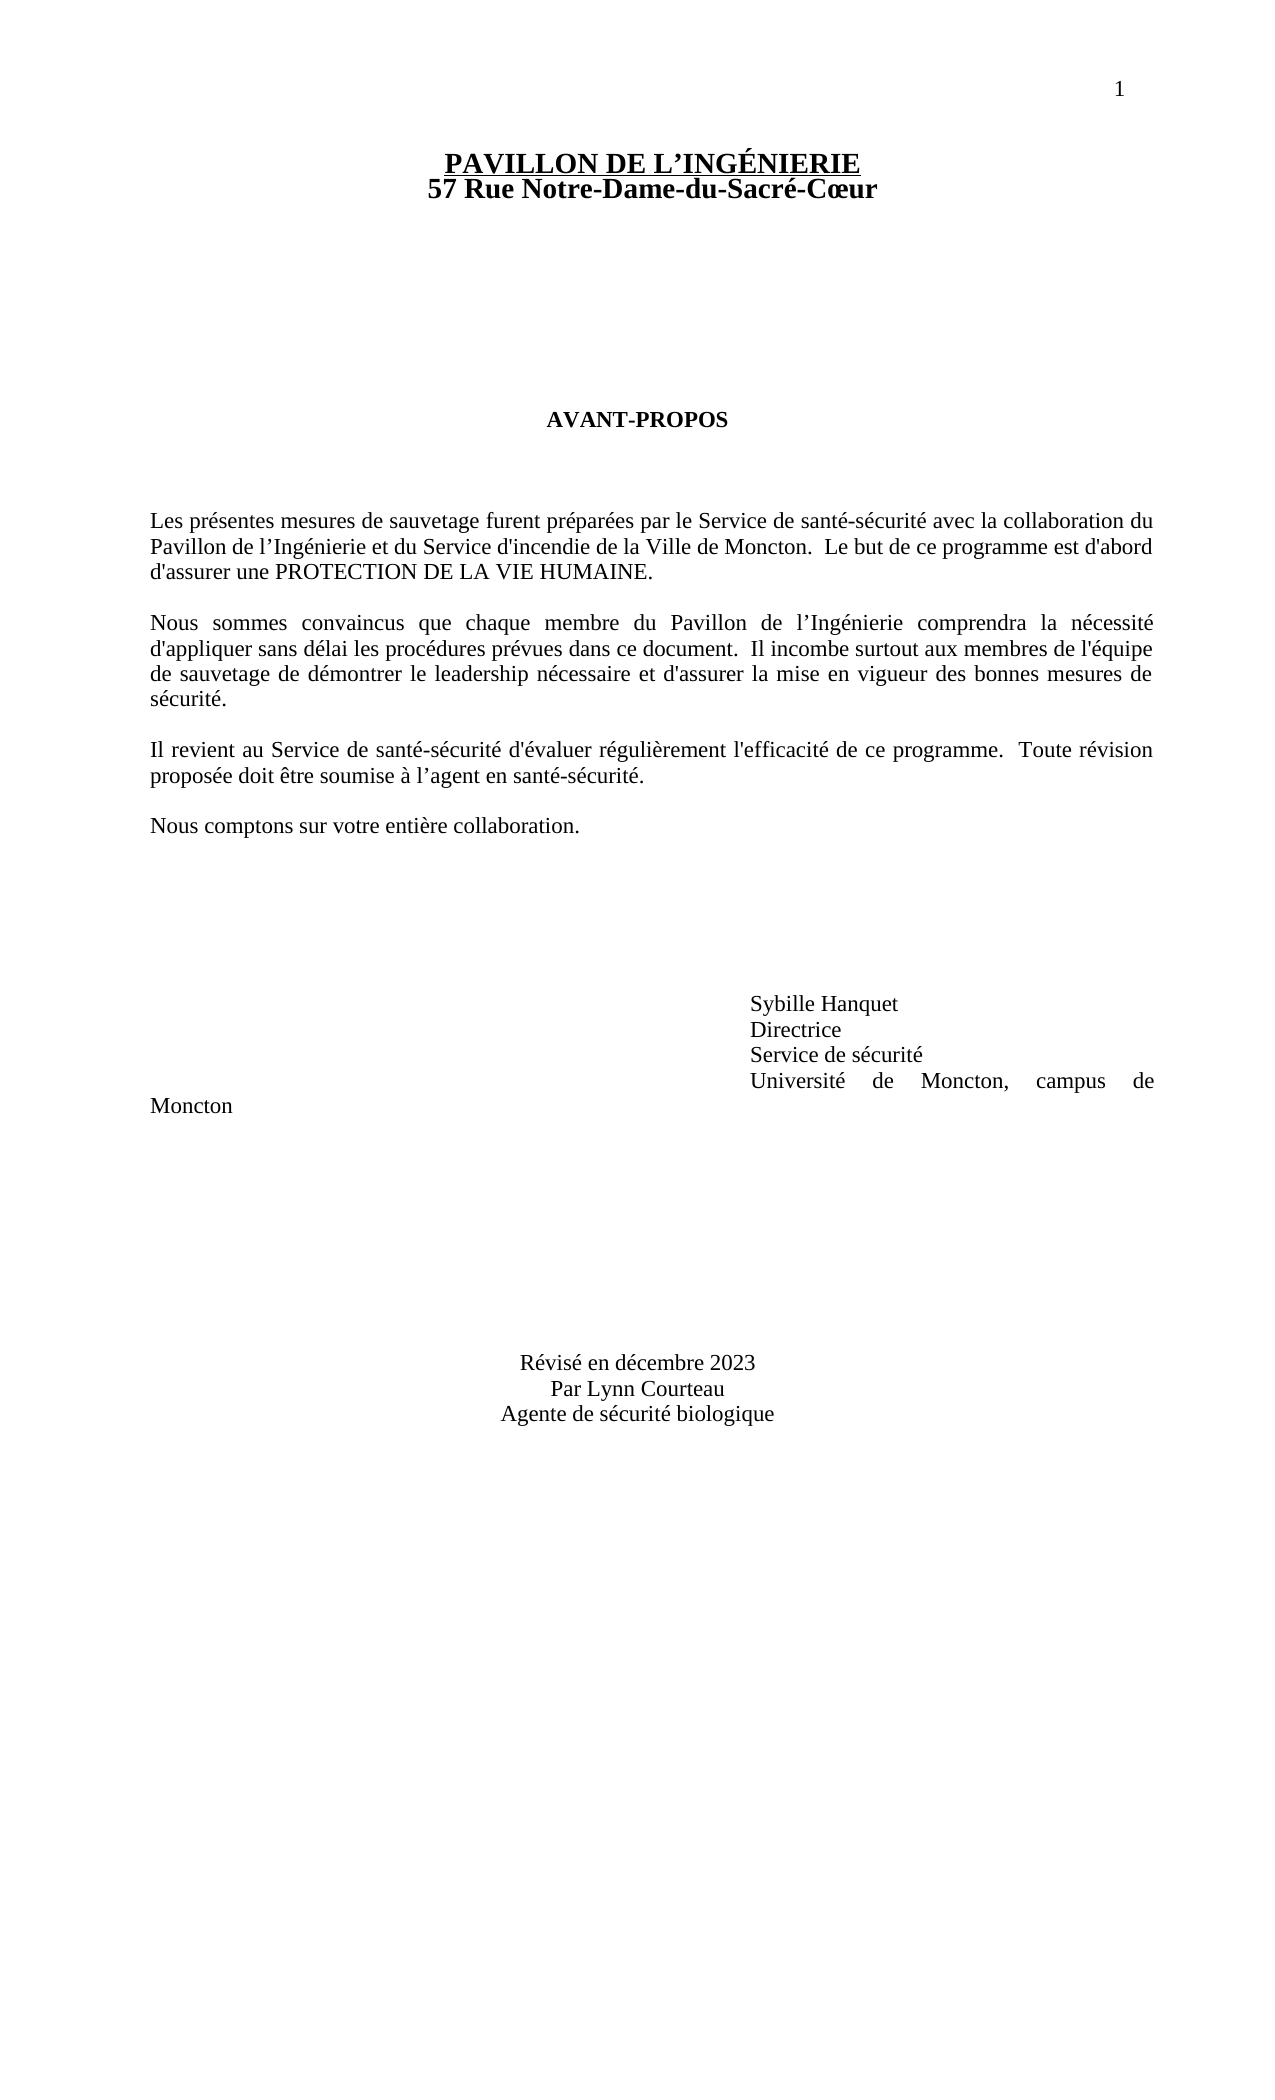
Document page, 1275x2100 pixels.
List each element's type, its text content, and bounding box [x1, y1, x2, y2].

text Révisé en décembre 2023 [150, 1350, 1155, 1376]
text PAVILLON DE L’INGÉNIERIE [150, 153, 1155, 178]
text Université de Moncton, campus de Moncton [150, 1068, 1155, 1118]
text Agente de sécurité biologique [150, 1401, 1155, 1426]
text Directrice [150, 1017, 1155, 1042]
text 57 Rue Notre-Dame-du-Sacré-Cœur [150, 178, 1155, 203]
text Service de sécurité [150, 1042, 1155, 1068]
text Les présentes mesures de sauvetage furent préparées par le Service de santé-sécurité avec la collaboration du Pavillon de l’Ingénierie et du Service d'incendie de la Ville de Moncton. Le but de ce programme est d'abord d'assurer une PROTECTION DE [150, 508, 1155, 585]
text Sybille Hanquet [150, 991, 1155, 1017]
text Nous comptons sur votre entière collaboration. [150, 813, 1155, 839]
text AVANT-PROPOS [150, 407, 1155, 432]
text Par Lynn Courteau [150, 1376, 1155, 1401]
text Il revient au Service de santé-sécurité d'évaluer régulièrement l'efficacité de ce programme. Toute révision proposée doit être soumise à l’agent en santé-sécurité. [150, 737, 1155, 788]
text Nous sommes convaincus que chaque membre du Pavillon de l’Ingénierie comprendra la nécessité d'appliquer sans délai les procédures prévues dans ce document. Il incombe surtout aux membres de l'équipe de sauvetage de démontrer le leadership nécessaire et d'assurer la mise en vigueur des bonnes mesures de sécurité. [150, 610, 1155, 712]
